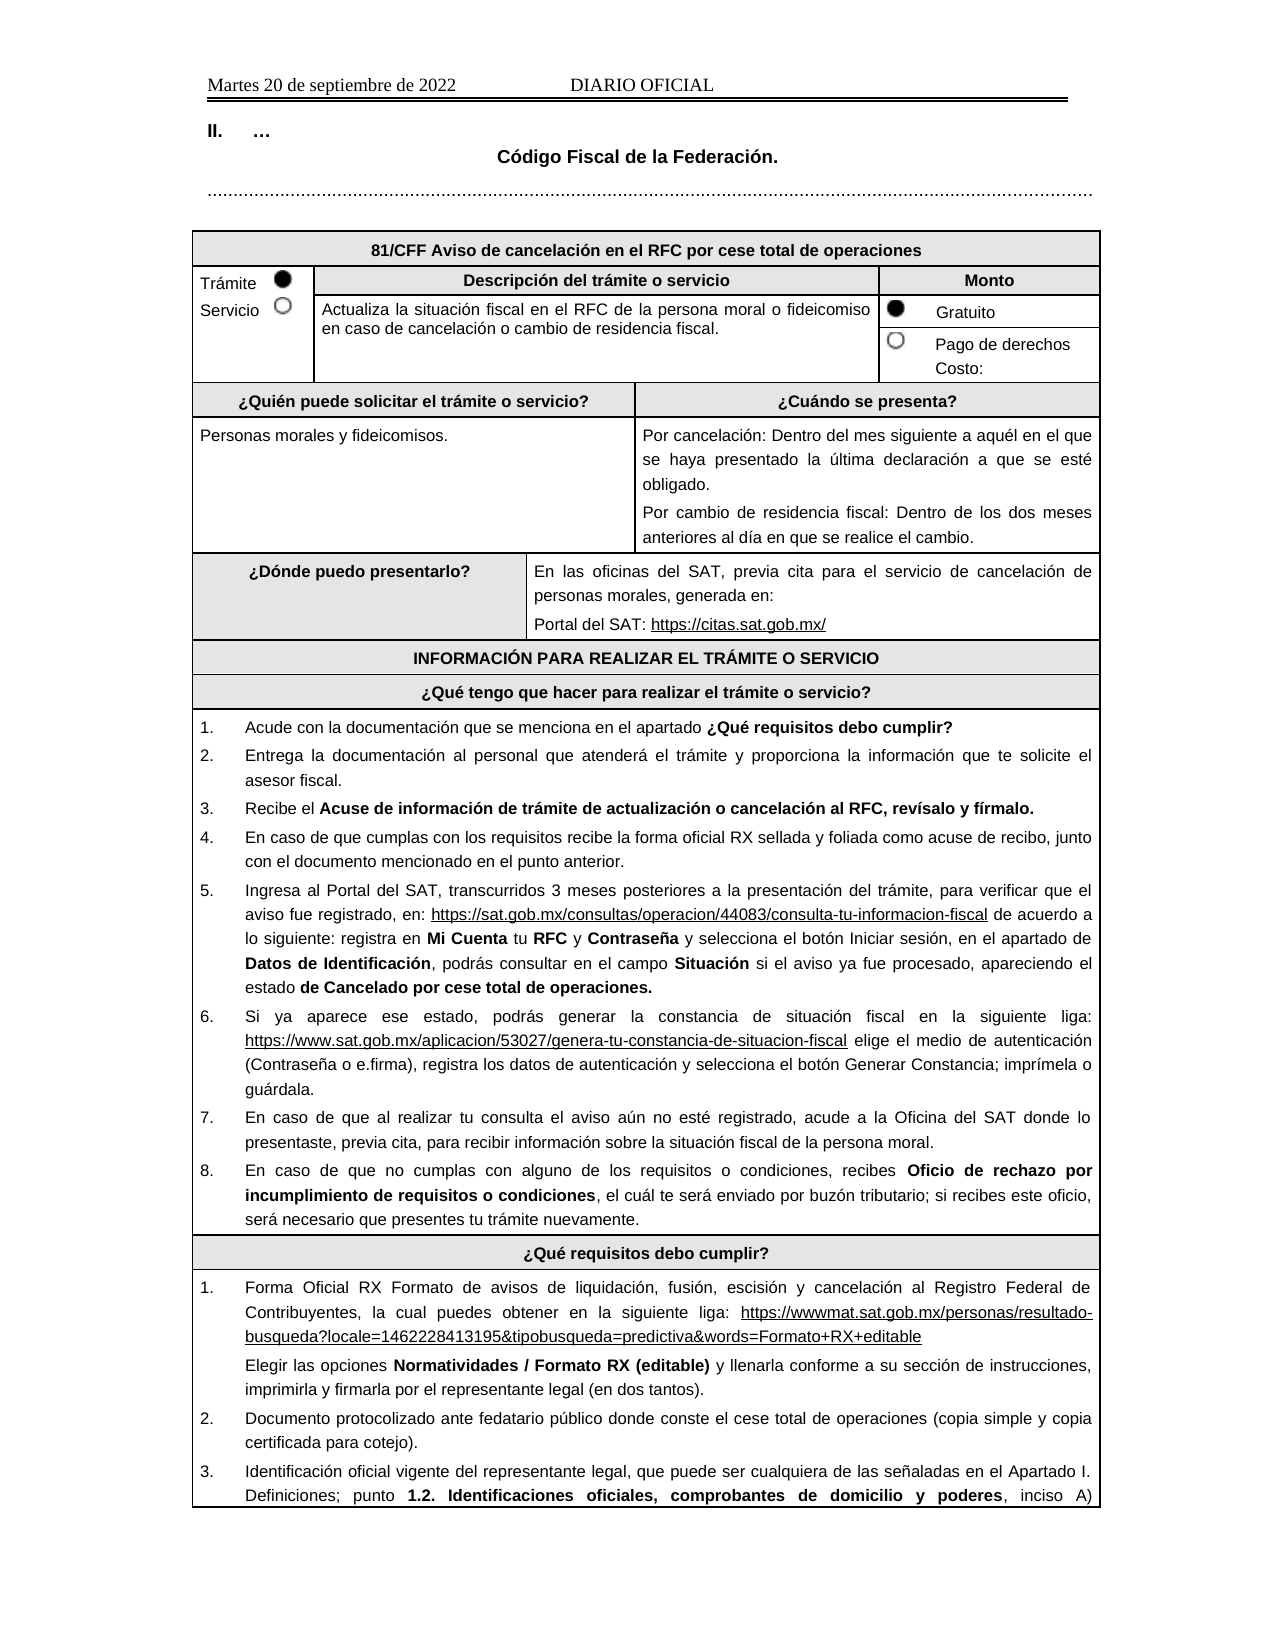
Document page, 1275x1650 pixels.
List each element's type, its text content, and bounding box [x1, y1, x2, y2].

table_cell Descripción del trámite o servicio [315, 267, 878, 294]
text Código Fiscal de la Federación. [177, 146, 1098, 168]
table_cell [193, 1270, 1099, 1506]
table_cell INFORMACIÓN PARA REALIZAR EL TRÁMITE O SERVICIO [193, 641, 1099, 673]
table_cell ¿Cuándo se presenta? [636, 383, 1099, 416]
table_cell Monto [880, 267, 1099, 294]
table_header 81/CFF Aviso de cancelación en el RFC por cese total de operaciones [193, 232, 1099, 265]
picture [273, 297, 293, 316]
table_cell ¿Qué tengo que hacer para realizar el trámite o servicio? [193, 675, 1099, 708]
table_cell Pago de derechos Costo: [880, 328, 1099, 382]
table_cell Por cancelación: Dentro del mes siguiente a aquél en el que se haya presentado la última declaración a que se esté obligado. Por cambio de residencia fiscal: Dentro de los dos meses anteriores al día en que se realice el cambio. [636, 418, 1099, 552]
table_cell Trámite Servicio [193, 267, 313, 382]
picture [273, 270, 293, 290]
table_cell ¿Quién puede solicitar el trámite o servicio? [193, 383, 634, 416]
table_cell 1. Acude con la documentación que se menciona en el apartado ¿Qué requisitos debo cumplir? 2. Entrega la documentación al personal que atenderá el trámite y proporciona la información que te solicite el asesor fiscal. 3. Recibe el Acuse de información de trámite de actualización o cancelación al RFC, revísalo y fírmalo. 4. En caso de que cumplas con los requisitos recibe la forma oficial RX sellada y foliada como acuse de recibo, junto con el documento mencionado en el punto anterior. 5. Ingresa al Portal del SAT, transcurridos 3 meses posteriores a la presentación del trámite, para verificar que el aviso fue registrado, en: https://sat.gob.mx/consultas/operacion/44083/consulta-tu-informacion-fiscal de acuerdo a lo siguiente: registra en Mi Cuenta tu RFC y Contraseña y selecciona el botón Iniciar sesión, en el apartado de Datos de Identificación, podrás consultar en el campo Situación si el aviso ya fue procesado, apareciendo el estado de Cancelado por cese total de operaciones. 6. Si ya aparece ese estado, podrás generar la constancia de situación fiscal en la siguiente liga: https://www.sat.gob.mx/aplicacion/53027/genera-tu-constancia-de-situacion-fiscal elige el medio de autenticación (Contraseña o e.firma), registra los datos de autenticación y selecciona el botón Generar Constancia; imprímela o guárdala. 7. En caso de que al realizar tu consulta el aviso aún no esté registrado, acude a la Oficina del SAT donde lo presentaste, previa cita, para recibir información sobre la situación fiscal de la persona moral. 8. En caso de que no cumplas con alguno de los requisitos o condiciones, recibes Oficio de rechazo por incumplimiento de requisitos o condiciones, el cuál te será enviado por buzón tributario; si recibes este oficio, será necesario que presentes tu trámite nuevamente. [193, 710, 1099, 1234]
table_cell Actualiza la situación fiscal en el RFC de la persona moral o fideicomiso en caso de cancelación o cambio de residencia fiscal. [315, 296, 878, 382]
table_cell ¿Qué requisitos debo cumplir? [193, 1236, 1099, 1269]
picture [886, 332, 905, 351]
text II. … [207, 120, 1098, 142]
table_cell Personas morales y fideicomisos. [193, 418, 634, 552]
table_cell En las oficinas del SAT, previa cita para el servicio de cancelación de personas morales, generada en: Portal del SAT: https://citas.sat.gob.mx/ [527, 554, 1099, 639]
table_cell ¿Dónde puedo presentarlo? [193, 554, 526, 639]
picture [886, 300, 905, 319]
table_cell Gratuito [880, 296, 1099, 326]
